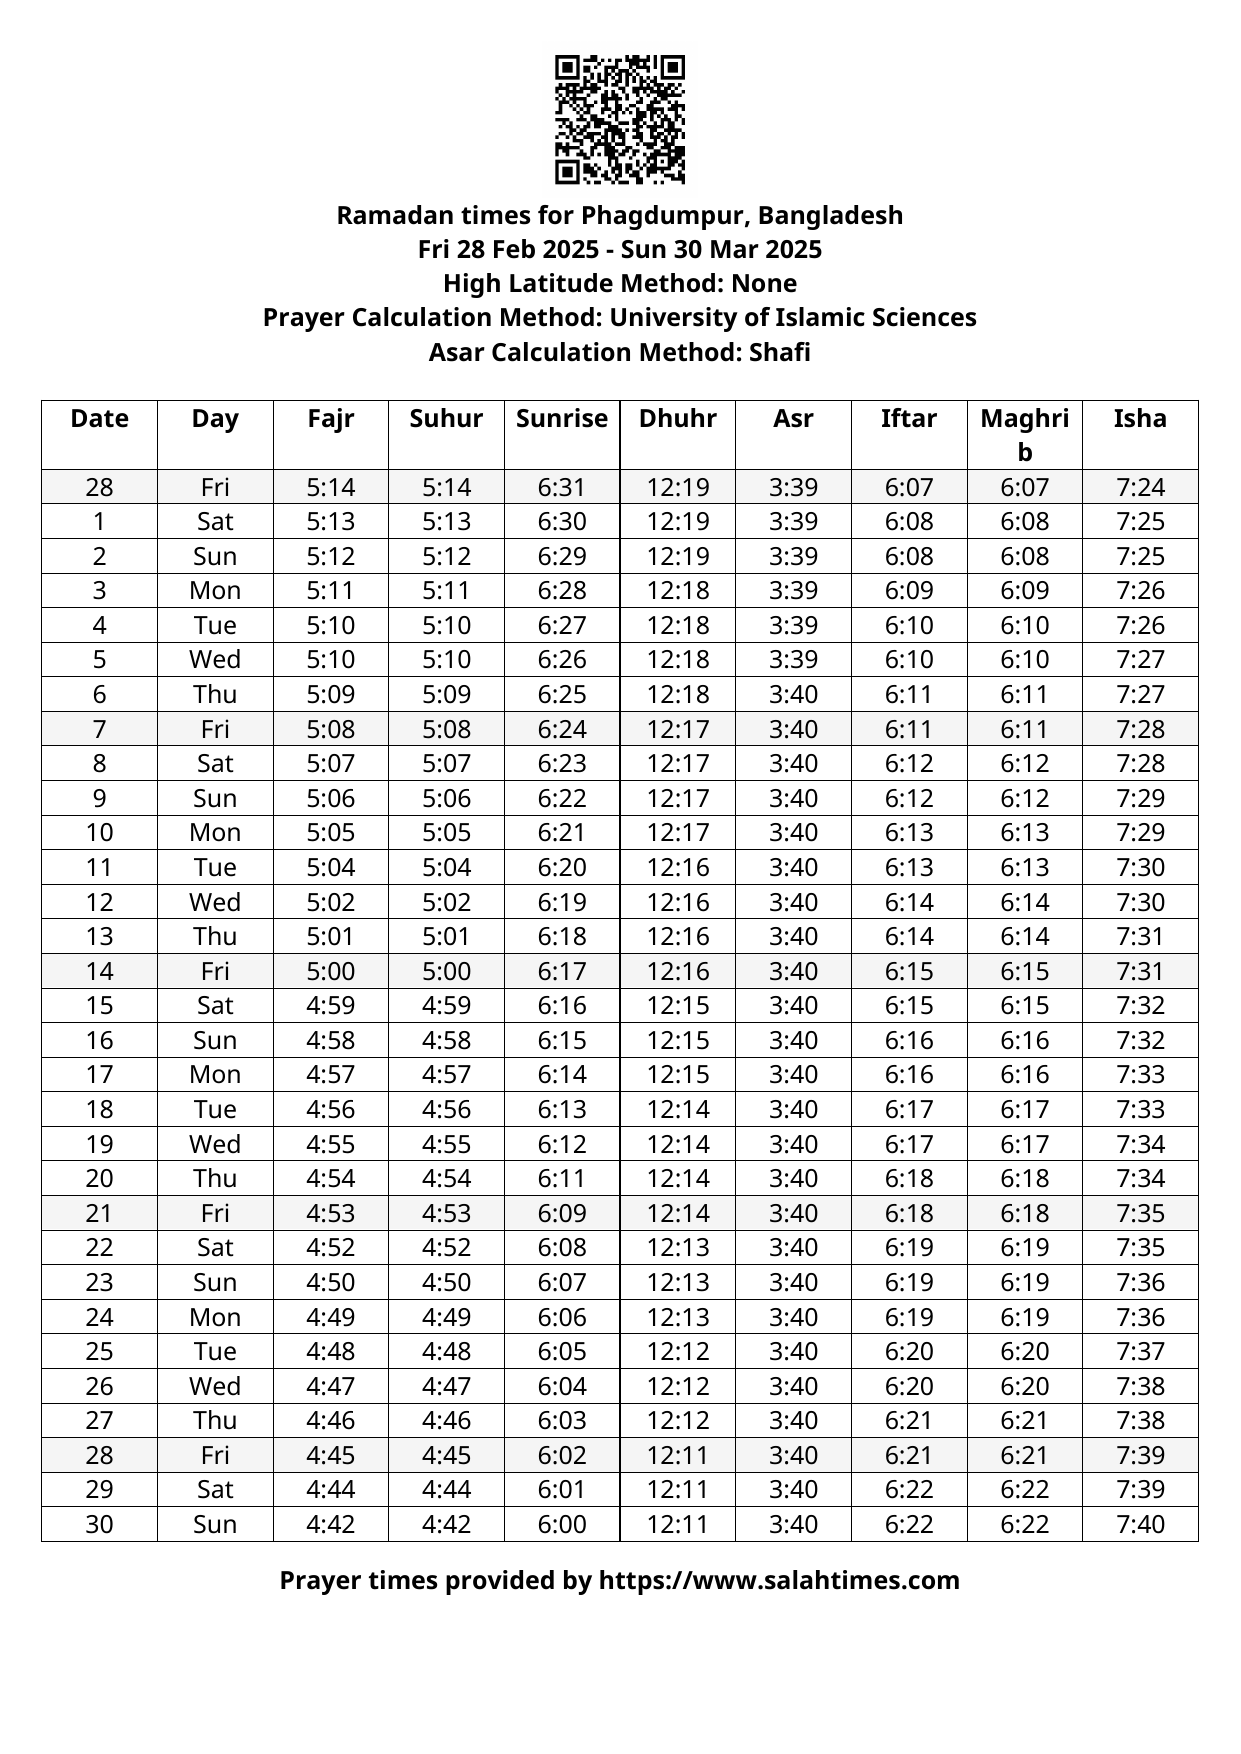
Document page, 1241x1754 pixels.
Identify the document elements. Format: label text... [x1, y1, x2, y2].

table_cell 6:12 [968, 781, 1082, 814]
table_cell 5:10 [389, 608, 504, 642]
table_cell 12:12 [621, 1404, 735, 1437]
table_cell 5:10 [274, 643, 388, 676]
table_cell 4:54 [274, 1161, 388, 1195]
table_cell 6:15 [852, 954, 967, 987]
table_cell 3:40 [736, 1300, 851, 1333]
table_cell 12:11 [621, 1473, 735, 1506]
table_cell 15 [42, 989, 157, 1022]
table_cell 12:19 [621, 470, 735, 503]
table_cell 13 [42, 919, 157, 953]
table_cell 3:40 [736, 885, 851, 918]
table_cell 7:32 [1083, 1023, 1198, 1057]
table_cell Sat [158, 1231, 273, 1264]
table_cell 7:34 [1083, 1161, 1198, 1195]
table_header Date [42, 401, 157, 469]
table_cell 3:40 [736, 677, 851, 711]
table_cell 7:39 [1083, 1473, 1198, 1506]
table_cell 6:19 [968, 1231, 1082, 1264]
table_cell 6:21 [852, 1438, 967, 1472]
table_cell 4:47 [389, 1369, 504, 1402]
table_cell Fri [158, 954, 273, 987]
table_cell 3:40 [736, 746, 851, 780]
table_header Fajr [274, 401, 388, 469]
table_cell 6:23 [505, 746, 619, 780]
table_cell 7:29 [1083, 781, 1198, 814]
table_cell Tue [158, 1092, 273, 1126]
table_cell 28 [42, 1438, 157, 1472]
table_cell 5:05 [389, 816, 504, 849]
table_cell 12:17 [621, 816, 735, 849]
table_cell 4:56 [274, 1092, 388, 1126]
table_cell Sat [158, 746, 273, 780]
table_cell 6:09 [852, 574, 967, 607]
table_cell Sat [158, 504, 273, 538]
table_cell 5 [42, 643, 157, 676]
table_cell 6:19 [852, 1300, 967, 1333]
table_cell Sun [158, 1265, 273, 1299]
table_cell 20 [42, 1161, 157, 1195]
table_cell 12:16 [621, 919, 735, 953]
table_cell 6:14 [968, 885, 1082, 918]
table_cell 4:46 [274, 1404, 388, 1437]
table_cell 5:13 [274, 504, 388, 538]
table_cell 7:37 [1083, 1334, 1198, 1368]
table_cell 9 [42, 781, 157, 814]
table_cell 12:15 [621, 1058, 735, 1091]
table_cell 7:31 [1083, 954, 1198, 987]
text Asar Calculation Method: Shafi [42, 334, 1198, 368]
table_cell 4:56 [389, 1092, 504, 1126]
table_cell Fri [158, 712, 273, 745]
table_cell 4:49 [274, 1300, 388, 1333]
table_cell 6:24 [505, 712, 619, 745]
table_cell 6:16 [968, 1058, 1082, 1091]
table_cell 7:36 [1083, 1300, 1198, 1333]
table_cell 6:00 [505, 1507, 619, 1541]
table_cell 26 [42, 1369, 157, 1402]
table_cell 3:40 [736, 989, 851, 1022]
table_cell 7:33 [1083, 1058, 1198, 1091]
table_cell 22 [42, 1231, 157, 1264]
table_cell 12:14 [621, 1161, 735, 1195]
table_cell 12:18 [621, 574, 735, 607]
table_cell 4:59 [389, 989, 504, 1022]
table_cell 6:10 [968, 608, 1082, 642]
table_cell 7:32 [1083, 989, 1198, 1022]
table_cell 6:15 [968, 989, 1082, 1022]
table_cell Tue [158, 850, 273, 884]
table_cell 6:19 [852, 1231, 967, 1264]
table_cell 6 [42, 677, 157, 711]
table_cell Sat [158, 989, 273, 1022]
table_cell 6:20 [852, 1369, 967, 1402]
table_cell 12:18 [621, 677, 735, 711]
table_cell 6:18 [505, 919, 619, 953]
table_cell 3:40 [736, 712, 851, 745]
table_cell 6:28 [505, 574, 619, 607]
table_cell 6:19 [968, 1300, 1082, 1333]
table_cell 4:48 [389, 1334, 504, 1368]
table_cell 6:08 [852, 539, 967, 572]
table_cell 6:21 [852, 1404, 967, 1437]
table_cell 7:25 [1083, 539, 1198, 572]
table_cell 6:21 [505, 816, 619, 849]
table_cell Wed [158, 1369, 273, 1402]
table_cell 5:11 [274, 574, 388, 607]
table_cell 6:19 [505, 885, 619, 918]
table_cell 12:15 [621, 1023, 735, 1057]
table_cell 12:19 [621, 504, 735, 538]
table_cell 6:20 [968, 1334, 1082, 1368]
table_cell 19 [42, 1127, 157, 1160]
picture [542, 41, 699, 198]
table_cell 3:40 [736, 1369, 851, 1402]
table_cell 6:02 [505, 1438, 619, 1472]
table_cell Mon [158, 574, 273, 607]
table_cell 12:18 [621, 643, 735, 676]
table_cell 12:12 [621, 1369, 735, 1402]
table_cell 6:16 [852, 1023, 967, 1057]
table_cell Tue [158, 1334, 273, 1368]
table_cell 3:40 [736, 954, 851, 987]
table_cell Mon [158, 1058, 273, 1091]
table_cell 12:14 [621, 1196, 735, 1229]
table_cell 6:07 [505, 1265, 619, 1299]
table_cell 12:17 [621, 781, 735, 814]
table_cell 12:11 [621, 1438, 735, 1472]
table_cell 6:22 [852, 1473, 967, 1506]
table_cell 12:17 [621, 746, 735, 780]
table_cell 28 [42, 470, 157, 503]
table_cell 6:11 [505, 1161, 619, 1195]
table_cell 2 [42, 539, 157, 572]
table_cell 7:33 [1083, 1092, 1198, 1126]
table_header Iftar [852, 401, 967, 469]
table_cell 6:05 [505, 1334, 619, 1368]
table_cell 6:16 [505, 989, 619, 1022]
table_cell 6:13 [968, 816, 1082, 849]
table_cell 6:30 [505, 504, 619, 538]
table_cell 6:18 [968, 1196, 1082, 1229]
table_cell Mon [158, 816, 273, 849]
table_cell 6:31 [505, 470, 619, 503]
table_cell 4:47 [274, 1369, 388, 1402]
table_cell 4:53 [389, 1196, 504, 1229]
table_cell 3:39 [736, 574, 851, 607]
table_cell 7:40 [1083, 1507, 1198, 1541]
table_cell 7:31 [1083, 919, 1198, 953]
table_cell 4:52 [389, 1231, 504, 1264]
table_cell 6:12 [852, 781, 967, 814]
table_cell 6:15 [968, 954, 1082, 987]
table_cell 3:40 [736, 1058, 851, 1091]
table_cell 21 [42, 1196, 157, 1229]
table_cell 4:55 [274, 1127, 388, 1160]
table_cell 6:11 [968, 712, 1082, 745]
table_cell 3:40 [736, 781, 851, 814]
table_cell 4:42 [389, 1507, 504, 1541]
table_cell 5:07 [274, 746, 388, 780]
table_cell 3:40 [736, 1404, 851, 1437]
table_cell 3:40 [736, 850, 851, 884]
table_cell 27 [42, 1404, 157, 1437]
text Ramadan times for Phagdumpur, Bangladesh [42, 198, 1198, 232]
table_cell Wed [158, 1127, 273, 1160]
table_cell 6:14 [852, 885, 967, 918]
table_cell 5:09 [274, 677, 388, 711]
table_cell 3:40 [736, 1473, 851, 1506]
table_cell 3:39 [736, 504, 851, 538]
table_cell 6:25 [505, 677, 619, 711]
table_cell 5:10 [389, 643, 504, 676]
text Fri 28 Feb 2025 - Sun 30 Mar 2025 [42, 232, 1198, 266]
table_cell 7:36 [1083, 1265, 1198, 1299]
table_cell 7:27 [1083, 677, 1198, 711]
table_cell 3:39 [736, 539, 851, 572]
table_cell 3:39 [736, 608, 851, 642]
table_cell 6:22 [968, 1473, 1082, 1506]
table_cell 12:17 [621, 712, 735, 745]
table_cell 30 [42, 1507, 157, 1541]
table_cell 5:14 [274, 470, 388, 503]
table_cell 6:08 [505, 1231, 619, 1264]
table_cell 4:44 [274, 1473, 388, 1506]
table_cell 7 [42, 712, 157, 745]
table_cell 5:00 [274, 954, 388, 987]
table_cell 5:05 [274, 816, 388, 849]
table_cell 3:40 [736, 1334, 851, 1368]
table_cell 6:12 [852, 746, 967, 780]
table_cell 6:20 [968, 1369, 1082, 1402]
table_cell 7:30 [1083, 885, 1198, 918]
table_cell 12:13 [621, 1231, 735, 1264]
table_cell 7:24 [1083, 470, 1198, 503]
table_cell 3:40 [736, 1507, 851, 1541]
table_cell 4:58 [389, 1023, 504, 1057]
table_header Isha [1083, 401, 1198, 469]
table_cell 5:01 [274, 919, 388, 953]
table_cell 6:17 [968, 1092, 1082, 1126]
table_cell 3:40 [736, 1161, 851, 1195]
table_cell 3:40 [736, 1023, 851, 1057]
table_cell Fri [158, 1438, 273, 1472]
table_cell 6:11 [968, 677, 1082, 711]
table_cell 6:21 [968, 1404, 1082, 1437]
table_cell 7:25 [1083, 504, 1198, 538]
table_cell 6:27 [505, 608, 619, 642]
table_cell 5:14 [389, 470, 504, 503]
table_cell 6:13 [505, 1092, 619, 1126]
table_cell 5:06 [389, 781, 504, 814]
table_cell 5:01 [389, 919, 504, 953]
table_cell 4:57 [274, 1058, 388, 1091]
table_cell 4:57 [389, 1058, 504, 1091]
table_cell 6:01 [505, 1473, 619, 1506]
table_cell 7:28 [1083, 712, 1198, 745]
table_header Dhuhr [621, 401, 735, 469]
table_cell 14 [42, 954, 157, 987]
table_cell 6:08 [852, 504, 967, 538]
table_cell Thu [158, 677, 273, 711]
table_cell 4:44 [389, 1473, 504, 1506]
table_cell 6:11 [852, 712, 967, 745]
table_cell 6:17 [968, 1127, 1082, 1160]
table_cell Fri [158, 1196, 273, 1229]
table_cell 4:52 [274, 1231, 388, 1264]
table_cell 6:20 [852, 1334, 967, 1368]
table_cell 8 [42, 746, 157, 780]
table_cell 6:14 [968, 919, 1082, 953]
table_cell 6:09 [968, 574, 1082, 607]
table_cell 3:40 [736, 1092, 851, 1126]
table_cell 5:08 [389, 712, 504, 745]
table_cell 29 [42, 1473, 157, 1506]
table_cell 3:40 [736, 1231, 851, 1264]
table_cell 6:12 [968, 746, 1082, 780]
table_cell 6:12 [505, 1127, 619, 1160]
table_cell 12:16 [621, 850, 735, 884]
table_header Asr [736, 401, 851, 469]
table_cell 5:09 [389, 677, 504, 711]
table_cell 5:02 [274, 885, 388, 918]
table_cell 18 [42, 1092, 157, 1126]
text High Latitude Method: None [42, 266, 1198, 300]
table_cell 6:03 [505, 1404, 619, 1437]
table_cell 6:15 [505, 1023, 619, 1057]
table_cell Thu [158, 1161, 273, 1195]
table_cell 4:45 [274, 1438, 388, 1472]
table_cell 1 [42, 504, 157, 538]
table_cell 6:16 [852, 1058, 967, 1091]
table_cell 12:14 [621, 1127, 735, 1160]
table_header Sunrise [505, 401, 619, 469]
table_cell 5:04 [274, 850, 388, 884]
table_cell 12:18 [621, 608, 735, 642]
table_cell 6:19 [968, 1265, 1082, 1299]
table_cell 7:28 [1083, 746, 1198, 780]
table_cell 6:21 [968, 1438, 1082, 1472]
table_cell 6:07 [852, 470, 967, 503]
table_cell 5:11 [389, 574, 504, 607]
table_cell 6:17 [852, 1127, 967, 1160]
table_cell 5:04 [389, 850, 504, 884]
table_cell 17 [42, 1058, 157, 1091]
table_cell Sun [158, 1507, 273, 1541]
table_cell Mon [158, 1300, 273, 1333]
table_cell 12:13 [621, 1265, 735, 1299]
table_cell 5:06 [274, 781, 388, 814]
table_cell Fri [158, 470, 273, 503]
table_cell 12:16 [621, 954, 735, 987]
table_cell 10 [42, 816, 157, 849]
table_header Suhur [389, 401, 504, 469]
table_cell 6:16 [968, 1023, 1082, 1057]
table_cell 12:14 [621, 1092, 735, 1126]
table_cell Sun [158, 539, 273, 572]
table_cell Tue [158, 608, 273, 642]
table_cell 6:22 [852, 1507, 967, 1541]
table_cell 7:27 [1083, 643, 1198, 676]
table_cell 6:10 [852, 643, 967, 676]
table_cell 4:55 [389, 1127, 504, 1160]
table_cell 4:59 [274, 989, 388, 1022]
table_cell 5:12 [389, 539, 504, 572]
table_cell 25 [42, 1334, 157, 1368]
table_header Day [158, 401, 273, 469]
table_cell 12:13 [621, 1300, 735, 1333]
table_cell 4:46 [389, 1404, 504, 1437]
table_cell 6:22 [968, 1507, 1082, 1541]
table_cell 6:08 [968, 539, 1082, 572]
text Prayer times provided by https://www.salahtimes.com [42, 1563, 1198, 1597]
table_cell 6:20 [505, 850, 619, 884]
table_cell Wed [158, 643, 273, 676]
table_cell 23 [42, 1265, 157, 1299]
table_cell 5:02 [389, 885, 504, 918]
table_cell 4:49 [389, 1300, 504, 1333]
table_cell 7:39 [1083, 1438, 1198, 1472]
table_cell 3:39 [736, 643, 851, 676]
table_cell 6:22 [505, 781, 619, 814]
table_cell 12:19 [621, 539, 735, 572]
table_cell 12:16 [621, 885, 735, 918]
table_cell 4:50 [389, 1265, 504, 1299]
table_header Maghrib [968, 401, 1082, 469]
table_cell 7:26 [1083, 574, 1198, 607]
table_cell 6:10 [968, 643, 1082, 676]
text Prayer Calculation Method: University of Islamic Sciences [42, 300, 1198, 334]
table_cell 6:13 [852, 850, 967, 884]
table_cell 4:45 [389, 1438, 504, 1472]
table_cell 6:19 [852, 1265, 967, 1299]
table_cell 6:15 [852, 989, 967, 1022]
table_cell 4:58 [274, 1023, 388, 1057]
table_cell 6:13 [968, 850, 1082, 884]
table_cell 6:10 [852, 608, 967, 642]
table_cell 11 [42, 850, 157, 884]
table_cell 6:18 [852, 1196, 967, 1229]
table_cell 6:04 [505, 1369, 619, 1402]
table_cell 5:07 [389, 746, 504, 780]
table_cell 7:35 [1083, 1196, 1198, 1229]
table_cell 3:39 [736, 470, 851, 503]
table_cell 3:40 [736, 1127, 851, 1160]
table_cell 5:08 [274, 712, 388, 745]
table_cell Sun [158, 1023, 273, 1057]
table_cell 6:11 [852, 677, 967, 711]
table_cell 7:30 [1083, 850, 1198, 884]
table_cell 12:11 [621, 1507, 735, 1541]
table_cell 5:10 [274, 608, 388, 642]
table_cell 6:26 [505, 643, 619, 676]
table_cell 7:38 [1083, 1369, 1198, 1402]
table_cell 3:40 [736, 919, 851, 953]
table_cell 4:42 [274, 1507, 388, 1541]
table_cell 12 [42, 885, 157, 918]
table_cell Sun [158, 781, 273, 814]
table_cell 12:12 [621, 1334, 735, 1368]
table_cell 5:00 [389, 954, 504, 987]
table_cell Sat [158, 1473, 273, 1506]
table_cell 7:29 [1083, 816, 1198, 849]
table_cell 3:40 [736, 816, 851, 849]
table_cell 6:14 [852, 919, 967, 953]
table_cell 12:15 [621, 989, 735, 1022]
table_cell Thu [158, 1404, 273, 1437]
table_cell 6:29 [505, 539, 619, 572]
table_cell 5:12 [274, 539, 388, 572]
table_cell 24 [42, 1300, 157, 1333]
table_cell 5:13 [389, 504, 504, 538]
table_cell 6:18 [852, 1161, 967, 1195]
table_cell 7:26 [1083, 608, 1198, 642]
table_cell Wed [158, 885, 273, 918]
table_cell 6:17 [852, 1092, 967, 1126]
table_cell 4:54 [389, 1161, 504, 1195]
table_cell 6:09 [505, 1196, 619, 1229]
table_cell 4:48 [274, 1334, 388, 1368]
table_cell 6:18 [968, 1161, 1082, 1195]
table_cell 6:13 [852, 816, 967, 849]
table_cell 3:40 [736, 1265, 851, 1299]
table_cell 4:53 [274, 1196, 388, 1229]
table_cell Thu [158, 919, 273, 953]
table_cell 6:14 [505, 1058, 619, 1091]
table_cell 7:38 [1083, 1404, 1198, 1437]
table_cell 16 [42, 1023, 157, 1057]
table_cell 4 [42, 608, 157, 642]
table_cell 3 [42, 574, 157, 607]
table_cell 3:40 [736, 1438, 851, 1472]
table_cell 6:08 [968, 504, 1082, 538]
table_cell 7:35 [1083, 1231, 1198, 1264]
table_cell 6:17 [505, 954, 619, 987]
table_cell 6:06 [505, 1300, 619, 1333]
table_cell 7:34 [1083, 1127, 1198, 1160]
table_cell 3:40 [736, 1196, 851, 1229]
table_cell 6:07 [968, 470, 1082, 503]
table_cell 4:50 [274, 1265, 388, 1299]
